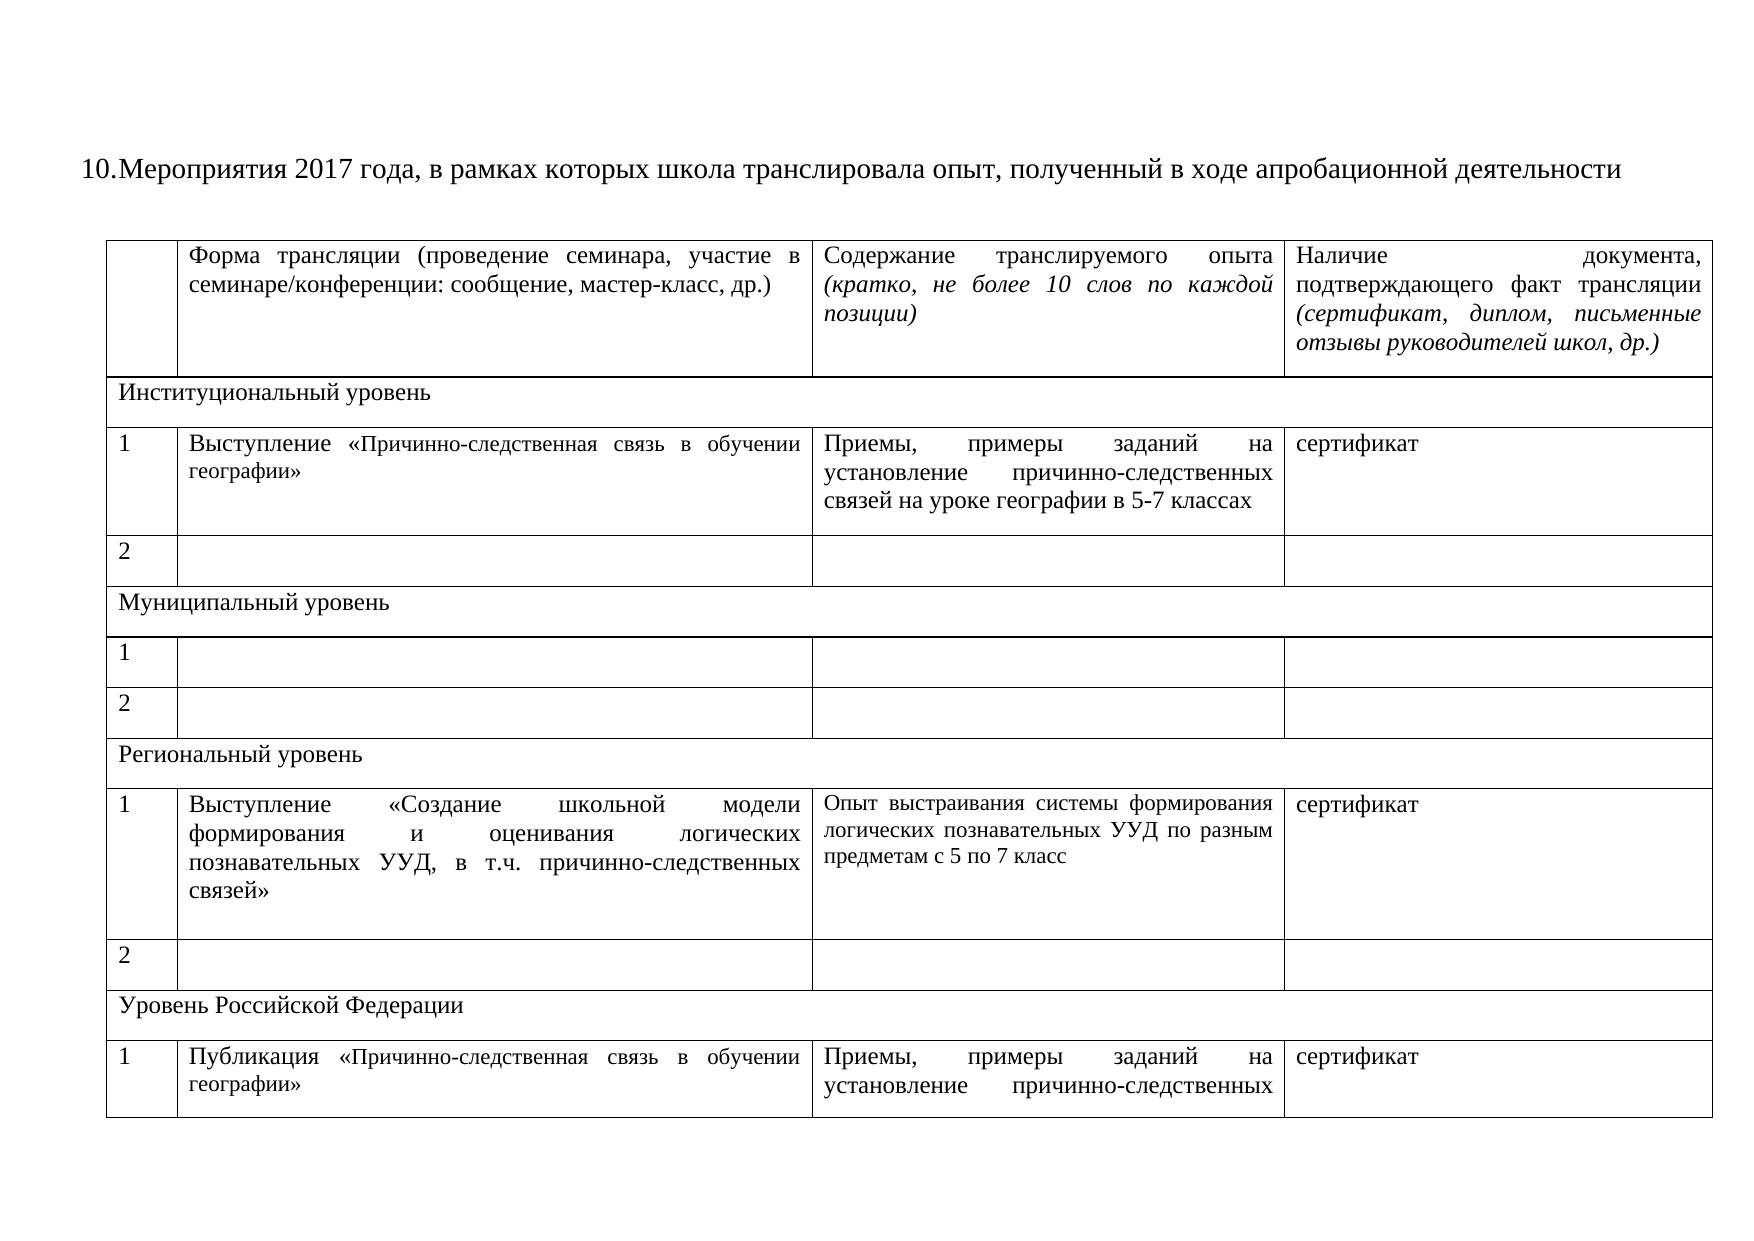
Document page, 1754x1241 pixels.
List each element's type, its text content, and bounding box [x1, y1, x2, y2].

table_cell [1285, 638, 1712, 687]
table_header [107, 241, 177, 376]
table_cell Уровень Российской Федерации [107, 991, 1712, 1040]
table_cell [1285, 536, 1712, 586]
table_header Форма трансляции (проведение семинара, участие в семинаре/конференции: сообщение, мастер-класс, др.) [178, 241, 812, 376]
table_cell сертификат [1285, 789, 1712, 939]
table_cell Муниципальный уровень [107, 587, 1712, 636]
table_cell 1 [107, 428, 177, 535]
table_cell [813, 536, 1284, 586]
table_cell [178, 638, 812, 687]
table_cell Приемы, примеры заданий на установление причинно-следственных связей на уроке географии в 5-7 классах [813, 428, 1284, 535]
table_cell [813, 638, 1284, 687]
table_cell 2 [107, 688, 177, 738]
list Мероприятия 2017 года, в рамках которых школа транслировала опыт, полученный в ходе апробационной деятельности [81, 152, 1665, 185]
table_cell [178, 688, 812, 738]
table_header Содержание транслируемого опыта (кратко, не более 10 слов по каждой позиции) [813, 241, 1284, 376]
table_cell [178, 536, 812, 586]
table_cell Выступление «Создание школьной модели формирования и оценивания логических познавательных УУД, в т.ч. причинно-следственных связей» [178, 789, 812, 939]
table_cell [813, 688, 1284, 738]
table_cell Институциональный уровень [107, 378, 1712, 427]
table_cell [813, 940, 1284, 989]
table_cell 1 [107, 1041, 177, 1117]
table_cell Выступление «Причинно-следственная связь в обучении географии» [178, 428, 812, 535]
table_cell 2 [107, 940, 177, 989]
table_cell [813, 1041, 1284, 1117]
table_cell Опыт выстраивания системы формирования логических познавательных УУД по разным предметам с 5 по 7 класс [813, 789, 1284, 939]
table_cell [1285, 940, 1712, 989]
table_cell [178, 1041, 812, 1117]
table_cell сертификат [1285, 428, 1712, 535]
table_cell [178, 940, 812, 989]
table_cell сертификат [1285, 1041, 1712, 1117]
table_header Наличие документа, подтверждающего факт трансляции (сертификат, диплом, письменные отзывы руководителей школ, др.) [1285, 241, 1712, 376]
table_cell Региональный уровень [107, 739, 1712, 788]
table_cell 2 [107, 536, 177, 586]
table_cell 1 [107, 789, 177, 939]
table_cell 1 [107, 638, 177, 687]
table_cell [1285, 688, 1712, 738]
